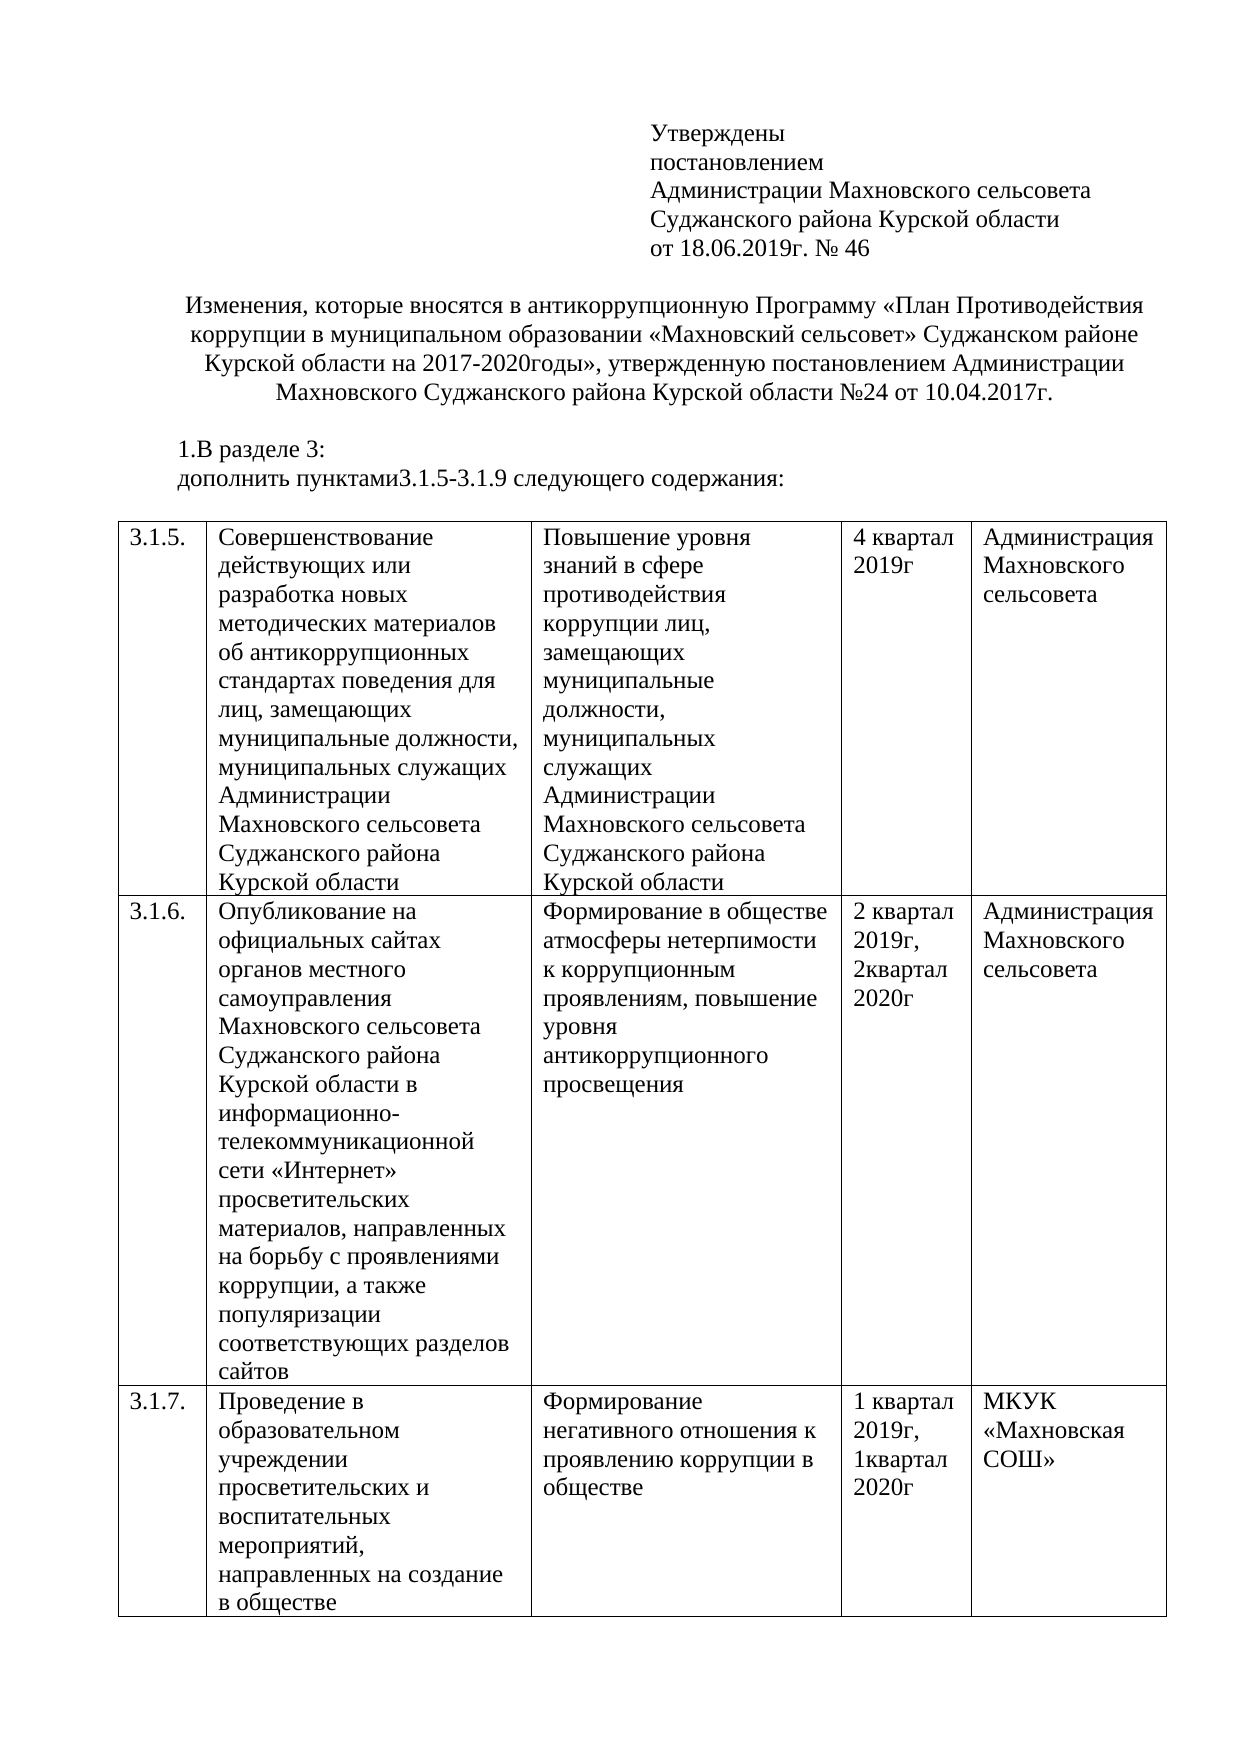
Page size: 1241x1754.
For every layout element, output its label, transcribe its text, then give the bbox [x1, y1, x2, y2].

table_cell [972, 1386, 1166, 1616]
table_cell Опубликование на официальных сайтах органов местного самоуправления Махновского сельсовета Суджанского района Курской области в информационно-телекоммуникационной сети «Интернет» просветительских материалов, направленных на борьбу с проявлениями коррупции, а также популяризации соответствующих разделов сайтов [207, 896, 531, 1385]
table_header 4 квартал 2019г [842, 522, 971, 895]
text Суджанского района Курской области [650, 204, 1152, 233]
table_cell Администрация Махновского сельсовета [972, 896, 1166, 1385]
table_header Совершенствование действующих или разработка новых методических материалов об антикоррупционных стандартах поведения для лиц, замещающих муниципальные должности, муниципальных служащих Администрации Махновского сельсовета Суджанского района Курской области [207, 522, 531, 895]
table_header Повышение уровня знаний в сфере противодействия коррупции лиц, замещающих муниципальные должности, муниципальных служащих Администрации Махновского сельсовета Суджанского района Курской области [532, 522, 841, 895]
table_header Администрация Махновского сельсовета [972, 522, 1166, 895]
table_header 3.1.5. [119, 522, 206, 895]
table_cell 2 квартал 2019г, 2квартал 2020г [842, 896, 971, 1385]
text 1.В разделе 3: [177, 434, 1152, 463]
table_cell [842, 1386, 971, 1616]
text дополнить пунктами3.1.5-3.1.9 следующего содержания: [177, 463, 1152, 492]
text Администрации Махновского сельсовета [650, 176, 1152, 204]
table_cell Формирование в обществе атмосферы нетерпимости к коррупционным проявлениям, повышение уровня антикоррупционного просвещения [532, 896, 841, 1385]
table_cell 3.1.7. [119, 1386, 206, 1616]
text от 18.06.2019г. № 46 [650, 233, 1152, 262]
text Изменения, которые вносятся в антикоррупционную Программу «План Противодействия коррупции в муниципальном образовании «Махновский сельсовет» Суджанском районе Курской области на 2017-2020годы», утвержденную постановлением Администрации Махновского Суджанского района Курской области №24 от 10.04.2017г. [177, 291, 1152, 406]
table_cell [207, 1386, 531, 1616]
text Утверждены [650, 118, 1152, 147]
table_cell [532, 1386, 841, 1616]
text постановлением [650, 147, 1152, 176]
table_cell 3.1.6. [119, 896, 206, 1385]
